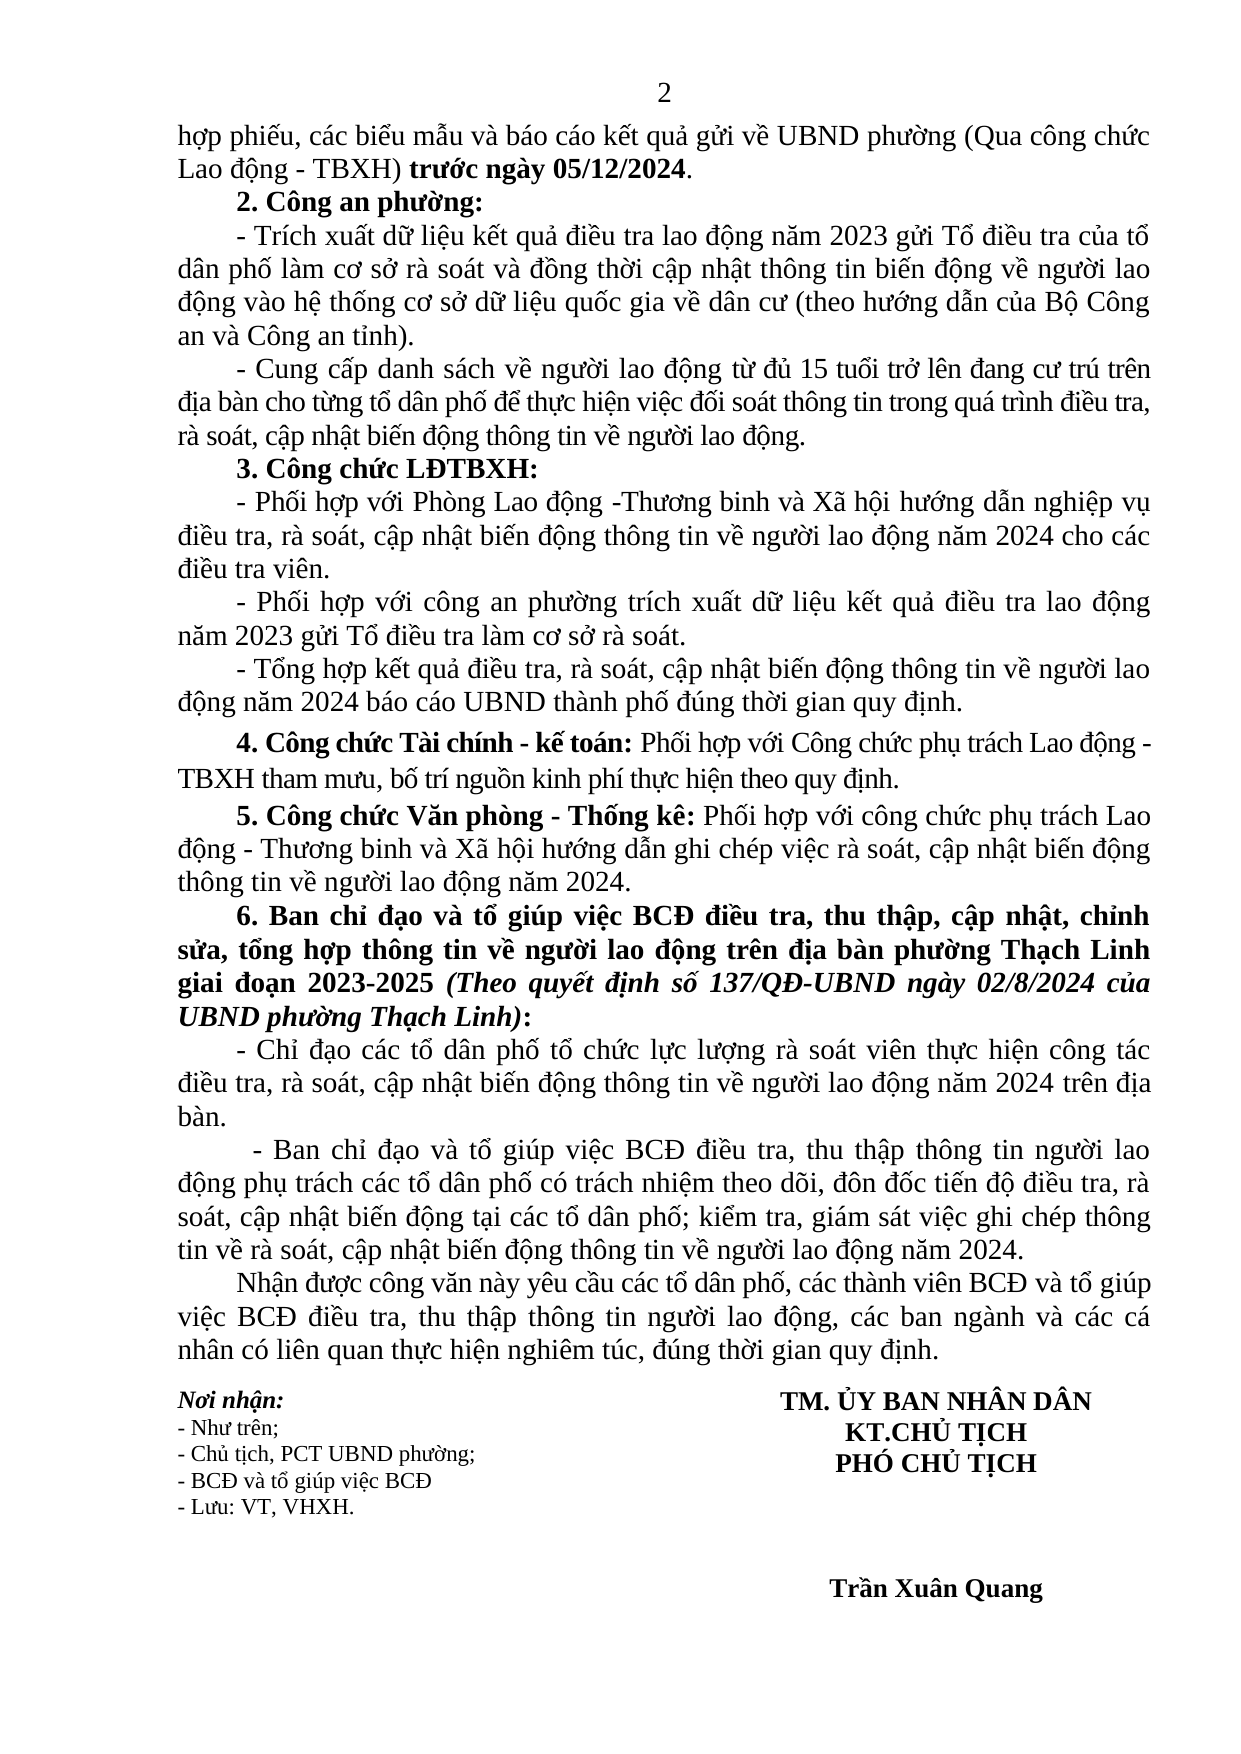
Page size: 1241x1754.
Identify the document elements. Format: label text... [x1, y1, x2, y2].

text 3. Công chức LĐTBXH: [177, 452, 1152, 485]
text 5. Công chức Văn phòng - Thống kê: Phối hợp với công chức phụ trách Lao động - Thương binh và Xã hội hướng dẫn ghi chép việc rà soát, cập nhật biến động thông tin về người lao động năm 2024. [177, 798, 1152, 898]
text 2. Công an phường: [177, 185, 1152, 218]
table_header Nơi nhận: - Như trên; - Chủ tịch, PCT UBND phường; - BCĐ và tổ giúp việc BCĐ - Lưu: VT, VHXH. [166, 1385, 694, 1603]
text - Chỉ đạo các tổ dân phố tổ chức lực lượng rà soát viên thực hiện công tác điều tra, rà soát, cập nhật biến động thông tin về người lao động năm 2024 trên địa bàn. [177, 1033, 1152, 1133]
text 6. Ban chỉ đạo và tổ giúp việc BCĐ điều tra, thu thập, cập nhật, chỉnh sửa, tổng hợp thông tin về người lao động trên địa bàn phường Thạch Linh giai đoạn 2023-2025 (Theo quyết định số 137/QĐ-UBND ngày 02/8/2024 của UBND phường Thạch Linh): [177, 898, 1152, 1033]
text 4. Công chức Tài chính - kế toán: Phối hợp với Công chức phụ trách Lao động - TBXH tham mưu, bố trí nguồn kinh phí thực hiện theo quy định. [177, 725, 1152, 795]
text - Phối hợp với Phòng Lao động -Thương binh và Xã hội hướng dẫn nghiệp vụ điều tra, rà soát, cập nhật biến động thông tin về người lao động năm 2024 cho các điều tra viên. [177, 485, 1152, 585]
text - Phối hợp với công an phường trích xuất dữ liệu kết quả điều tra lao động năm 2023 gửi Tổ điều tra làm cơ sở rà soát. [177, 585, 1152, 652]
table_header TM. ỦY BAN NHÂN DÂN KT.CHỦ TỊCH PHÓ CHỦ TỊCH Trần Xuân Quang [694, 1385, 1178, 1603]
text - Cung cấp danh sách về người lao động từ đủ 15 tuổi trở lên đang cư trú trên địa bàn cho từng tổ dân phố để thực hiện việc đối soát thông tin trong quá trình điều tra, rà soát, cập nhật biến động thông tin về người lao động. [177, 352, 1152, 452]
text - Tổng hợp kết quả điều tra, rà soát, cập nhật biến động thông tin về người lao động năm 2024 báo cáo UBND thành phố đúng thời gian quy định. [177, 652, 1152, 718]
text - Trích xuất dữ liệu kết quả điều tra lao động năm 2023 gửi Tổ điều tra của tổ dân phố làm cơ sở rà soát và đồng thời cập nhật thông tin biến động về người lao động vào hệ thống cơ sở dữ liệu quốc gia về dân cư (theo hướng dẫn của Bộ Công an và Công an tỉnh). [177, 218, 1152, 352]
text Nhận được công văn này yêu cầu các tổ dân phố, các thành viên BCĐ và tổ giúp việc BCĐ điều tra, thu thập thông tin người lao động, các ban ngành và các cá nhân có liên quan thực hiện nghiêm túc, đúng thời gian quy định. [177, 1266, 1152, 1366]
text - Ban chỉ đạo và tổ giúp việc BCĐ điều tra, thu thập thông tin người lao động phụ trách các tổ dân phố có trách nhiệm theo dõi, đôn đốc tiến độ điều tra, rà soát, cập nhật biến động tại các tổ dân phố; kiểm tra, giám sát việc ghi chép thông tin về rà soát, cập nhật biến động thông tin về người lao động năm 2024. [177, 1133, 1152, 1266]
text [177, 118, 1152, 185]
